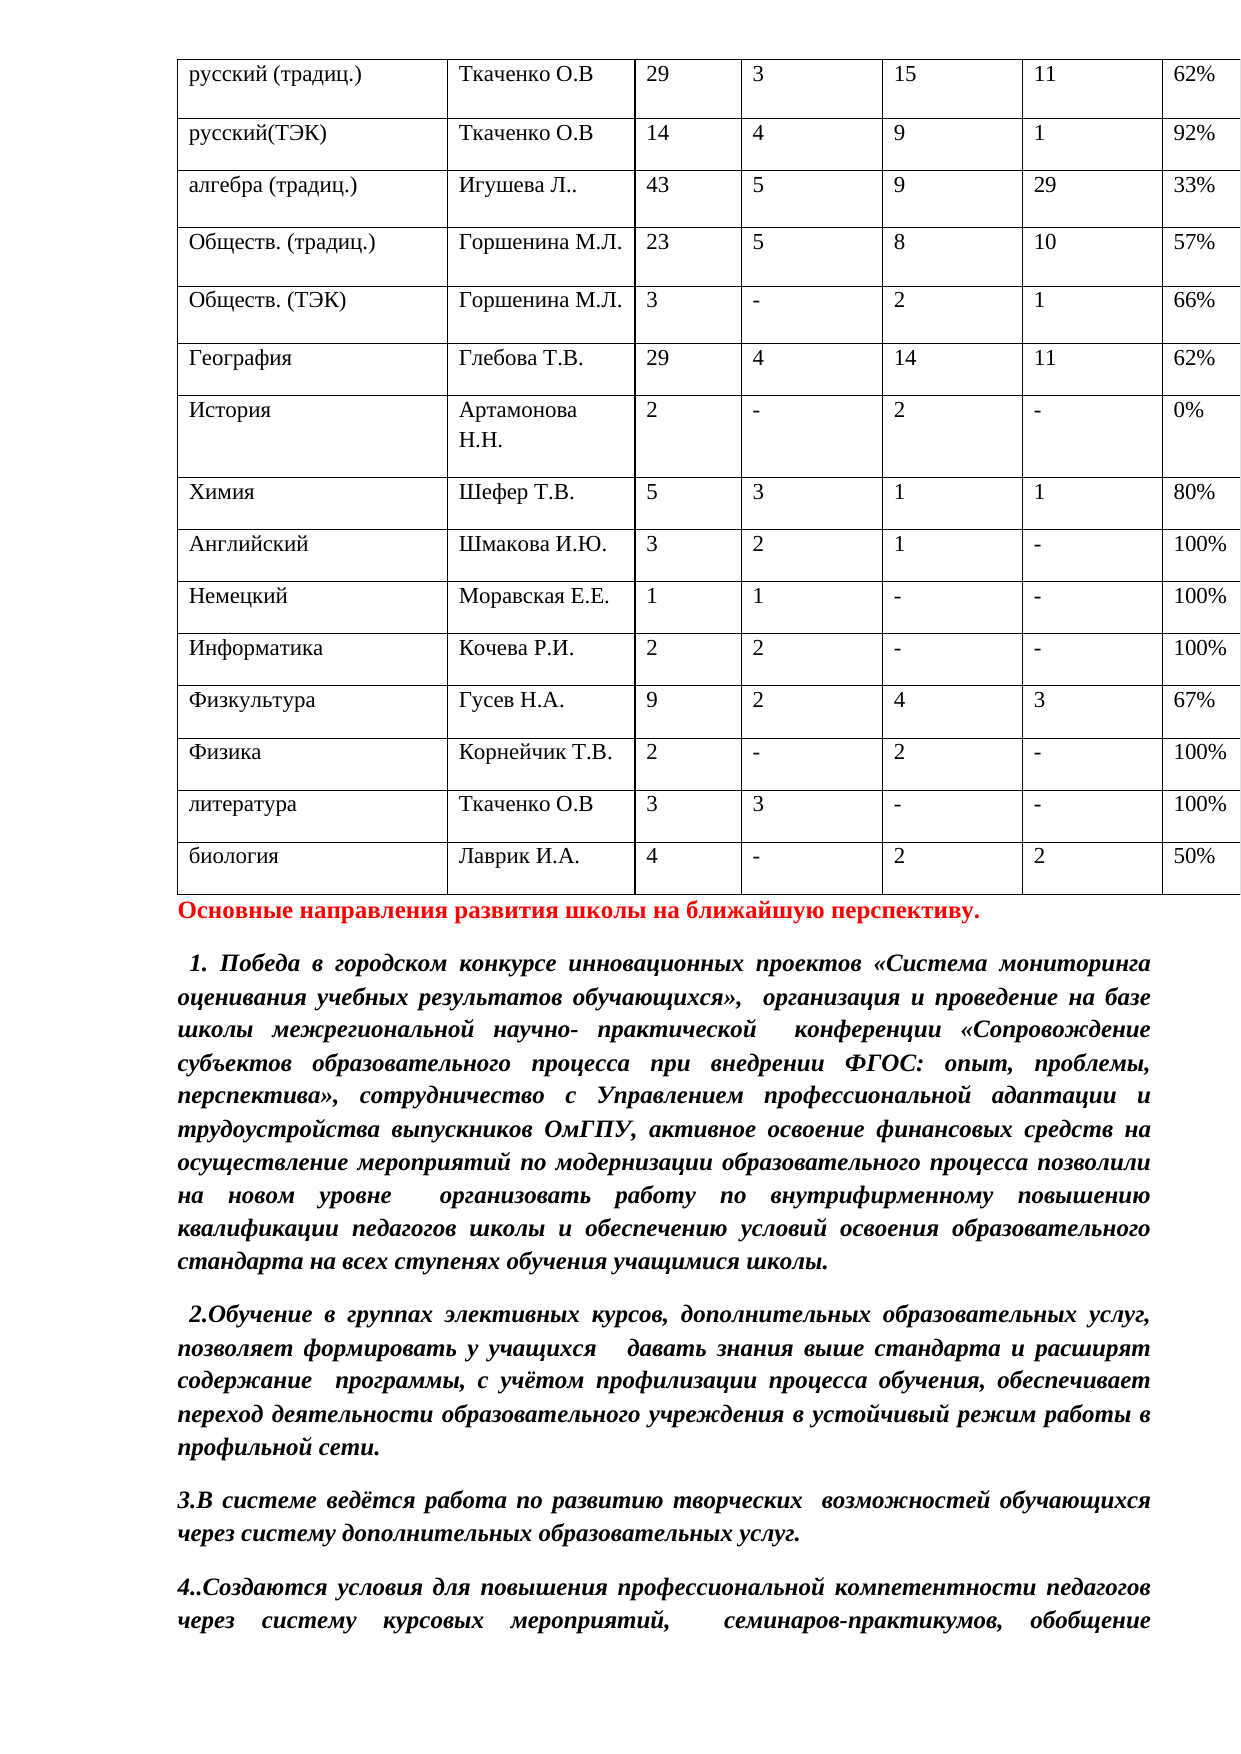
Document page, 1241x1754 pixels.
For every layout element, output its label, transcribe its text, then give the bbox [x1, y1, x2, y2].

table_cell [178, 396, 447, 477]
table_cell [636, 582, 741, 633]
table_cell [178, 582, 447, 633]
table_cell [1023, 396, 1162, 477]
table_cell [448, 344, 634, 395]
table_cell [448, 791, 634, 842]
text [177, 1572, 1152, 1634]
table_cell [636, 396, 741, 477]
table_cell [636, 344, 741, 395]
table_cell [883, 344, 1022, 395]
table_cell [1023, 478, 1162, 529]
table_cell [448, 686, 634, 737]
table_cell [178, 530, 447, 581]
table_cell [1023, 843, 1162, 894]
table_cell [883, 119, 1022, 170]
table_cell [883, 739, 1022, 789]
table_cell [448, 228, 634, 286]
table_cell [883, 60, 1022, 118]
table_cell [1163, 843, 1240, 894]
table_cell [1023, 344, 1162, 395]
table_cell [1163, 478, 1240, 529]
text Основные направления развития школы на ближайшую перспективу. [177, 895, 1152, 923]
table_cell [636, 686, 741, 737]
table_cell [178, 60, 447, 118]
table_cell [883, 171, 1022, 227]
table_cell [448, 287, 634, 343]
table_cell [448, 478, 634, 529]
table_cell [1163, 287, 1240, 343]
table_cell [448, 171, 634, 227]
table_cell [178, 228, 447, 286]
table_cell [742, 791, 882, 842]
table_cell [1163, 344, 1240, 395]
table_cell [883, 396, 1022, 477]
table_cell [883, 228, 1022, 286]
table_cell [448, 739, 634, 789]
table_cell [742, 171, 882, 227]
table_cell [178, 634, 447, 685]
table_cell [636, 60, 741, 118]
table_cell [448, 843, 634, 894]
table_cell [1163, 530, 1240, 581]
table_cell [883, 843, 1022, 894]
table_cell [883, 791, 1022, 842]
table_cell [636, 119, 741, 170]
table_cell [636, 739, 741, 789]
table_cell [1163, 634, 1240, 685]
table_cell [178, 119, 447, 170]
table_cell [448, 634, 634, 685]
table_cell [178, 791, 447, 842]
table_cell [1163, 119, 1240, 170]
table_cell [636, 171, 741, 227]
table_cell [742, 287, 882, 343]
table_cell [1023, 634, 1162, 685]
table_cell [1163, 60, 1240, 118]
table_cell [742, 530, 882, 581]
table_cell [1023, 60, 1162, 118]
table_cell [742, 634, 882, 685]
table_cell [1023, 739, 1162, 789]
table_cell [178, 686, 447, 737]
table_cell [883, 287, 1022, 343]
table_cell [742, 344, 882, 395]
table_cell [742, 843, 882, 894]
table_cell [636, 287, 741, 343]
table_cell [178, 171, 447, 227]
text 3.В системе ведётся работа по развитию творческих возможностей обучающихся через систему дополнительных образовательных услуг. [177, 1486, 1152, 1547]
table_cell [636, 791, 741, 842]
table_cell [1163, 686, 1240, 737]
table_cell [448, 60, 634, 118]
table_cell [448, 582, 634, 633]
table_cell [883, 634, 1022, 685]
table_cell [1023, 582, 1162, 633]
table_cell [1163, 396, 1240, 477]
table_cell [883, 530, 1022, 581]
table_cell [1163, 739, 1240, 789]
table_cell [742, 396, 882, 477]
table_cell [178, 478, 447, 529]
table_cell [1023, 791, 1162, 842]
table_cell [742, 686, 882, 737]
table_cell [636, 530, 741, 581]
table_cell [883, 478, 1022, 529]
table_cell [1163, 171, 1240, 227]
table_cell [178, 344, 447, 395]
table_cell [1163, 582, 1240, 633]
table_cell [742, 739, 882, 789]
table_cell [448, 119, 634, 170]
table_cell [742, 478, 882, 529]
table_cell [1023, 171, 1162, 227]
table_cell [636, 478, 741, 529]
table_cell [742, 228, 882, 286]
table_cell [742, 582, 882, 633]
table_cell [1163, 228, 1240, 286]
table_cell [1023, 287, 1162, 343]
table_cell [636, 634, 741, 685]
text 1. Победа в городском конкурсе инновационных проектов «Система мониторинга оценивания учебных результатов обучающихся», организация и проведение на базе школы межрегиональной научно- практической конференции «Сопровождение субъектов образовательного процесса при внедрении ФГОС: опыт, проблемы, перспектива», сотрудничество с Управлением профессиональной адаптации и трудоустройства выпускников ОмГПУ, активное освоение финансовых средств на осуществление мероприятий по модернизации образовательного процесса позволили на новом уровне организовать работу по внутрифирменному повышению квалификации педагогов школы и обеспечению условий освоения образовательного стандарта на всех ступенях обучения учащимися школы. [177, 948, 1152, 1274]
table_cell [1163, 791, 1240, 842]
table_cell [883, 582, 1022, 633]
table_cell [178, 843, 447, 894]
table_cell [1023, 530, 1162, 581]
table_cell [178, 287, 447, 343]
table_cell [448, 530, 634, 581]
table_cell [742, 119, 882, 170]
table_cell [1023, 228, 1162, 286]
text 2.Обучение в группах элективных курсов, дополнительных образовательных услуг, позволяет формировать у учащихся давать знания выше стандарта и расширят содержание программы, с учётом профилизации процесса обучения, обеспечивает переход деятельности образовательного учреждения в устойчивый режим работы в профильной сети. [177, 1299, 1152, 1460]
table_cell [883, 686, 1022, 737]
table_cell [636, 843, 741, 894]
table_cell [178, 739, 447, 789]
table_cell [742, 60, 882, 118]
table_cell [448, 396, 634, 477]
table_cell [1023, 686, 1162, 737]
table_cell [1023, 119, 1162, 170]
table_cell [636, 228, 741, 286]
